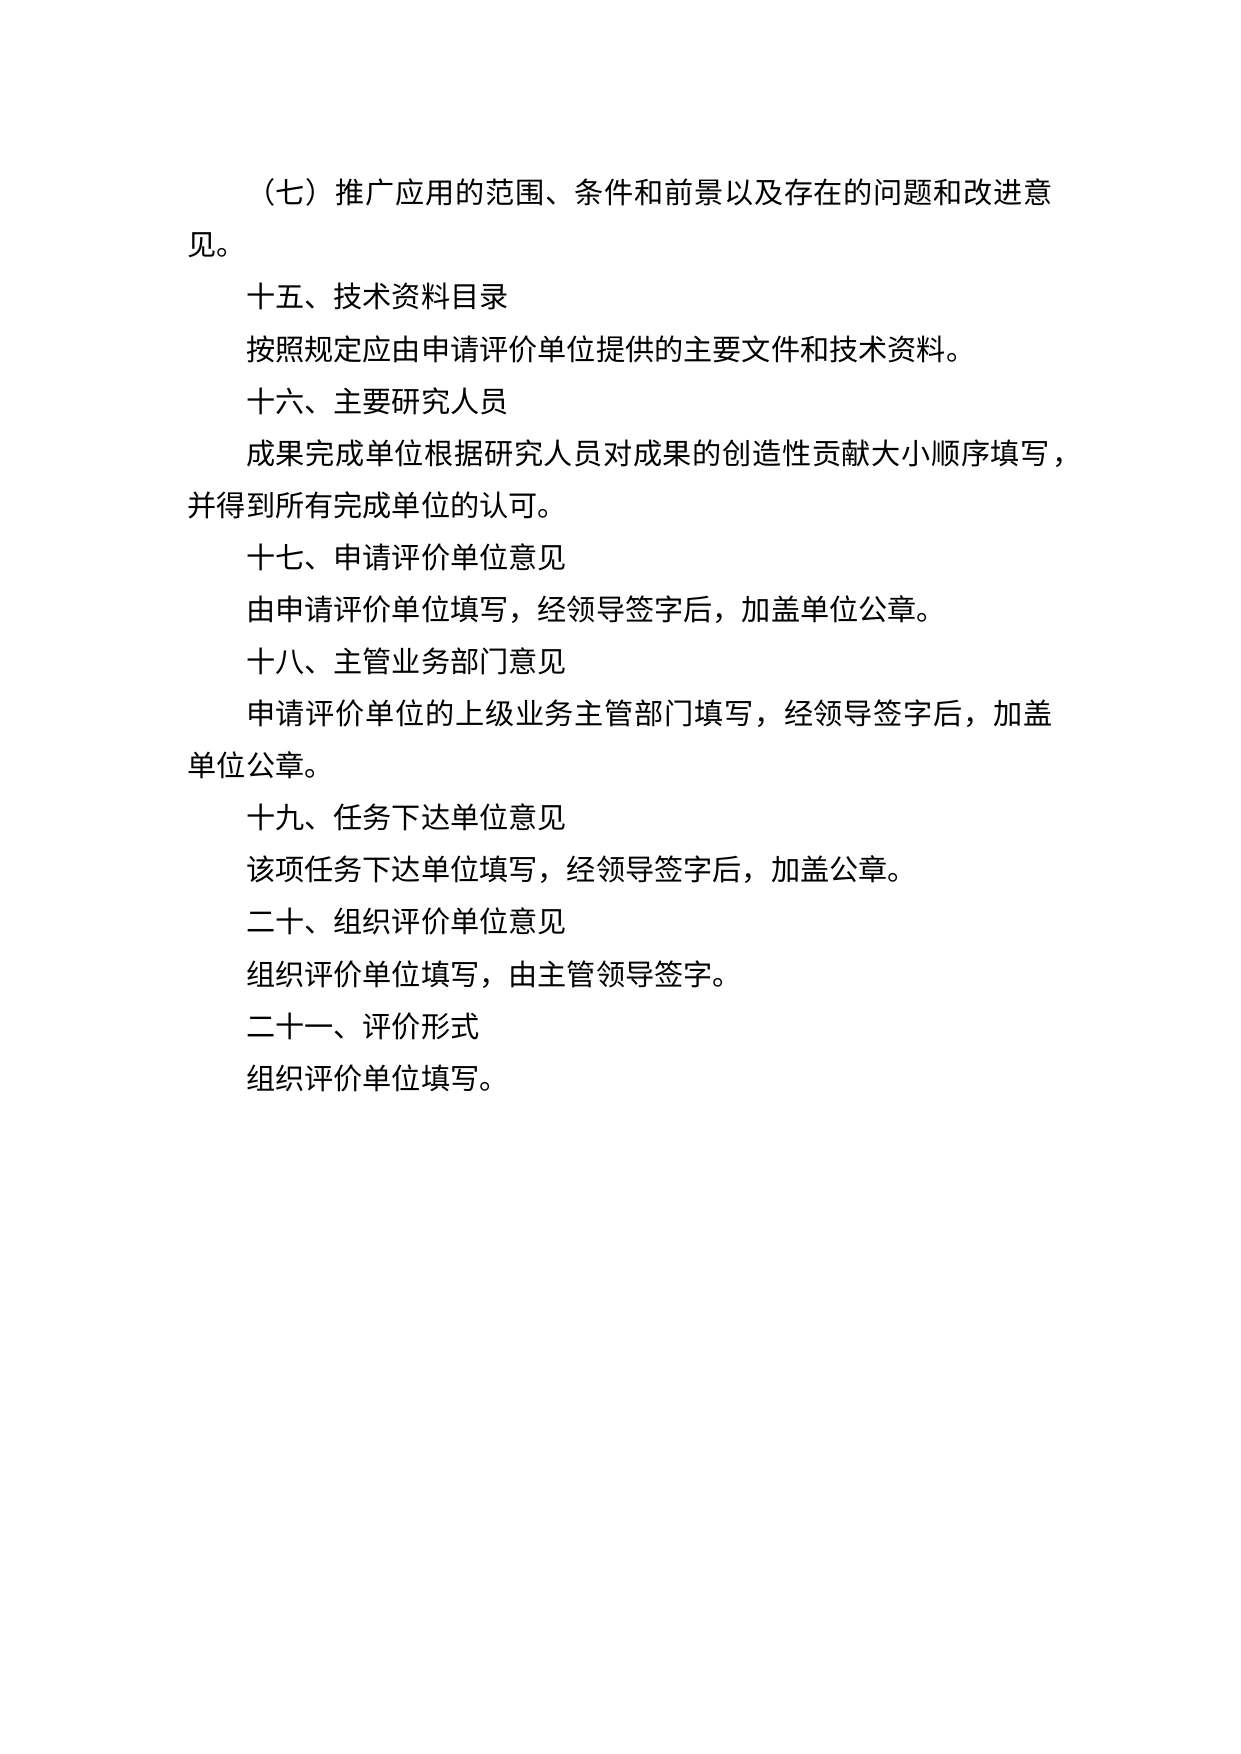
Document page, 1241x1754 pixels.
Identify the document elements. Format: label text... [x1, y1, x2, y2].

list 主要研究人员 [187, 370, 1053, 422]
list 申请评价单位意见 [187, 527, 1053, 579]
list 主管业务部门意见 [187, 631, 1053, 683]
text 成果完成单位根据研究人员对成果的创造性贡献大小顺序填写，并得到所有完成单位的认可。 [187, 422, 1053, 527]
list 技术资料目录 [187, 266, 1053, 318]
text 该项任务下达单位填写，经领导签字后，加盖公章。 [187, 839, 1053, 891]
text 组织评价单位填写，由主管领导签字。 [187, 943, 1053, 995]
text 按照规定应由申请评价单位提供的主要文件和技术资料。 [187, 318, 1053, 370]
list 组织评价单位意见 [187, 891, 1053, 943]
list 任务下达单位意见 [187, 787, 1053, 839]
text 组织评价单位填写。 [187, 1047, 1053, 1099]
text 申请评价单位的上级业务主管部门填写，经领导签字后，加盖单位公章。 [187, 683, 1053, 787]
text （七）推广应用的范围、条件和前景以及存在的问题和改进意见。 [187, 162, 1053, 266]
text 由申请评价单位填写，经领导签字后，加盖单位公章。 [187, 579, 1053, 631]
list 评价形式 [187, 995, 1053, 1047]
